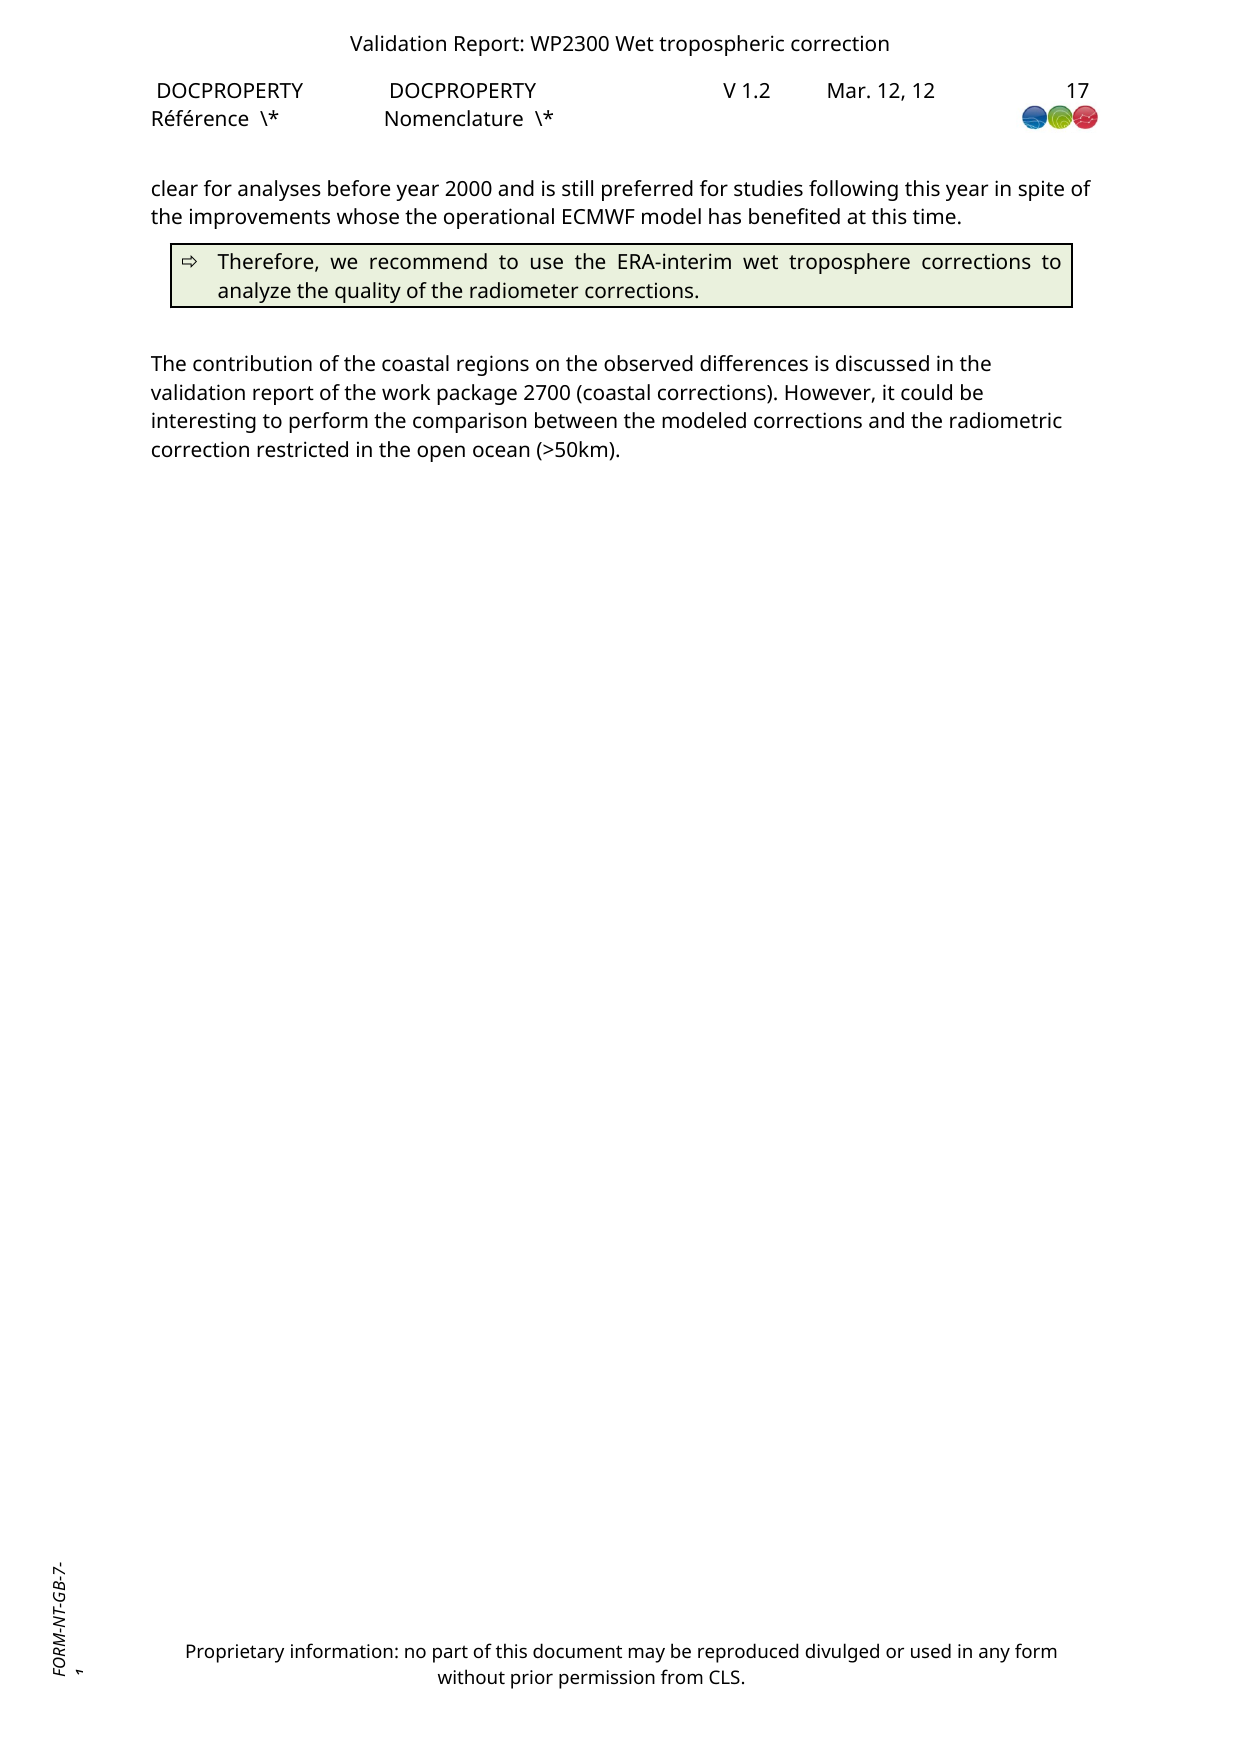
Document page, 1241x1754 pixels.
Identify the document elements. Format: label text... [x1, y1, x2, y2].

list Therefore, we recommend to use the ERA-interim wet troposphere corrections to analyze the quality of the radiometer corrections. [172, 245, 1071, 306]
picture [1016, 101, 1101, 133]
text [151, 174, 1092, 231]
text The contribution of the coastal regions on the observed differences is discussed in the validation report of the work package 2700 (coastal corrections). However, it could be interesting to perform the comparison between the modeled corrections and the radiometric correction restricted in the open ocean (>50km). [151, 349, 1092, 463]
